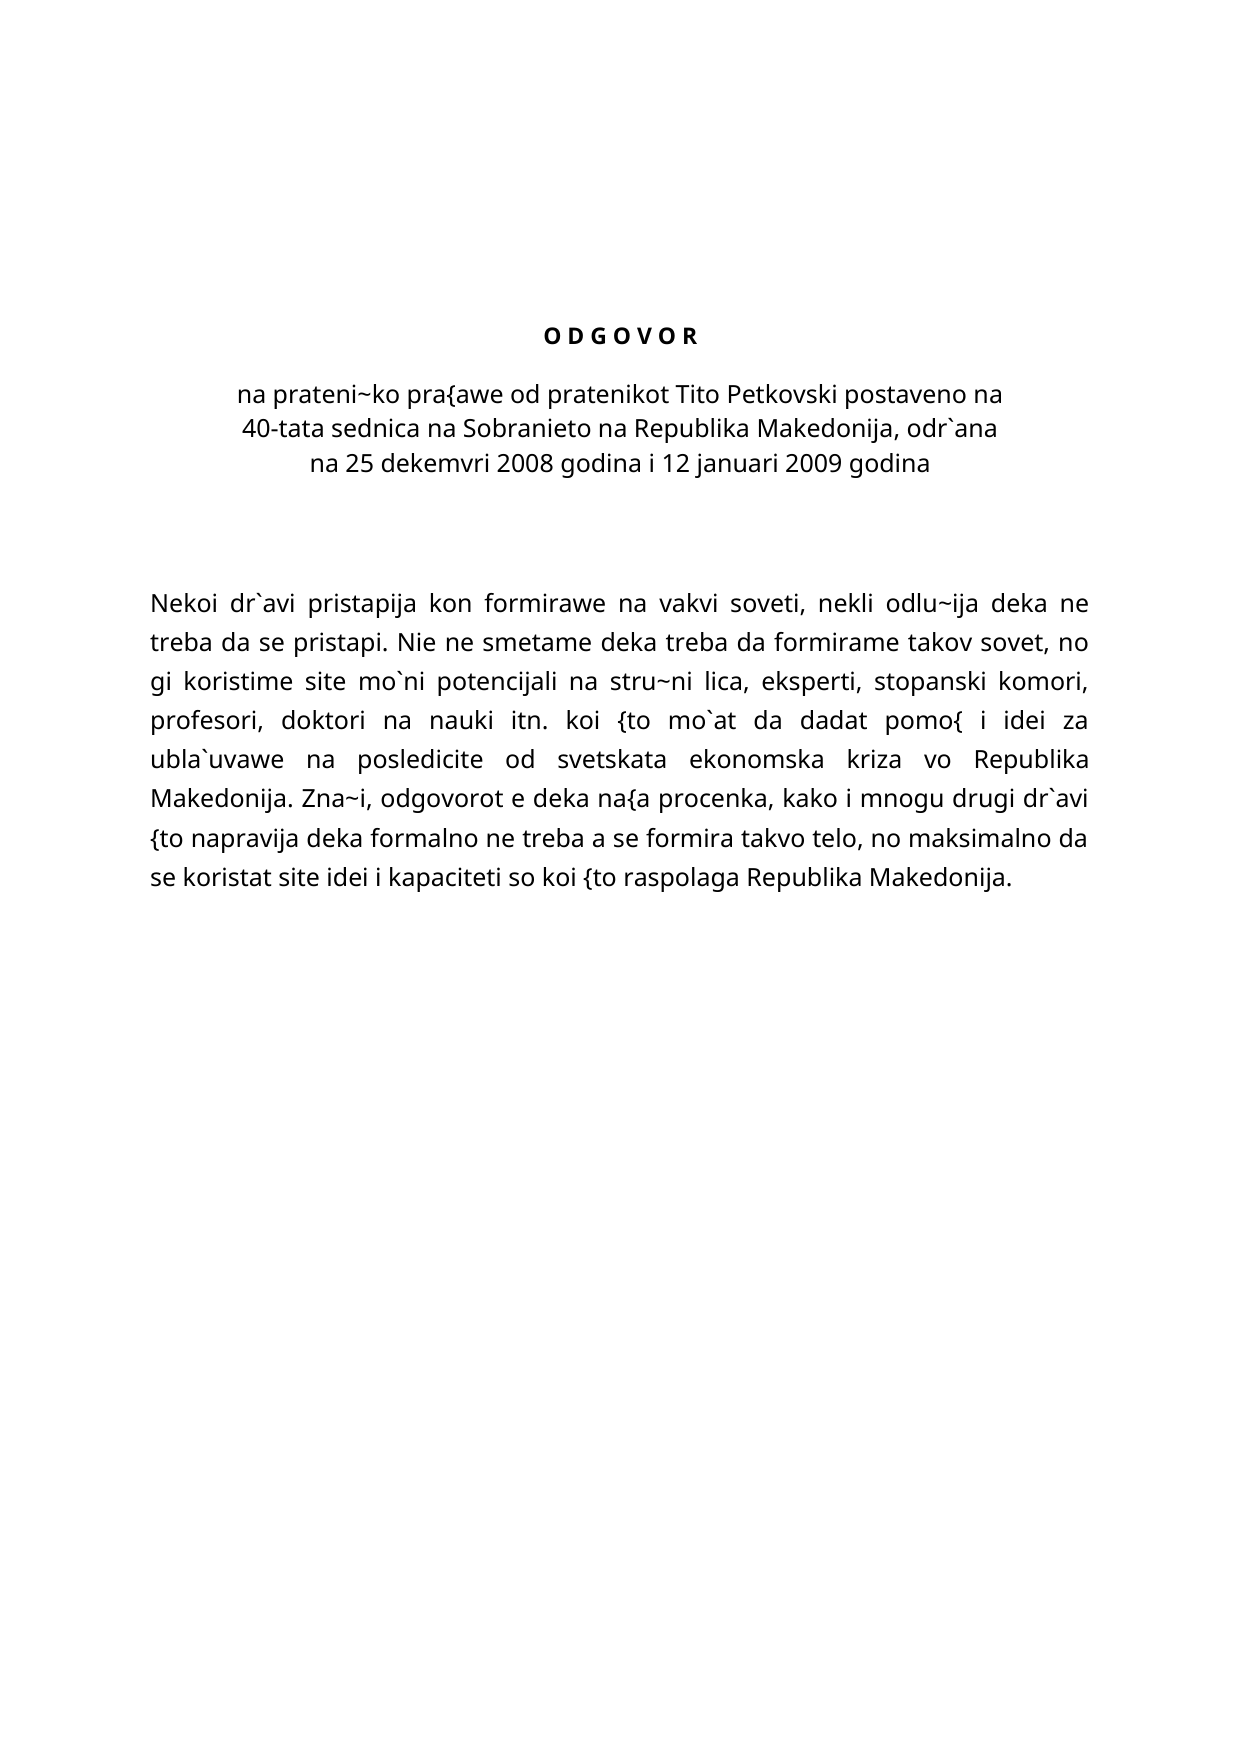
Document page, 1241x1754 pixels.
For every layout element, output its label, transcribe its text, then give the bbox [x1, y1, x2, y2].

text Nekoi dr`avi pristapija kon formirawe na vakvi soveti, nekli odlu~ija deka ne treba da se pristapi. Nie ne smetame deka treba da formirame takov sovet, no gi koristime site mo`ni potencijali na stru~ni lica, eksperti, stopanski komori, profesori, doktori na nauki itn. koi {to mo`at da dadat pomo{ i idei za ubla`uvawe na posledicite od svetskata ekonomska kriza vo Republika Makedonija. Zna~i, odgovorot e deka na{a procenka, kako i mnogu drugi dr`avi {to napravija deka formalno ne treba a se formira takvo telo, no maksimalno da se koristat site idei i kapaciteti so koi {to raspolaga Republika Makedonija. [150, 585, 1090, 893]
text na prateni~ko pra{awe od pratenikot Tito Petkovski postaveno na [150, 377, 1090, 411]
text na 25 dekemvri 2008 godina i 12 januari 2009 godina [150, 445, 1090, 479]
text 40-tata sednica na Sobranieto na Republika Makedonija, odr`ana [150, 411, 1090, 445]
text O D G O V O R [150, 320, 1090, 352]
